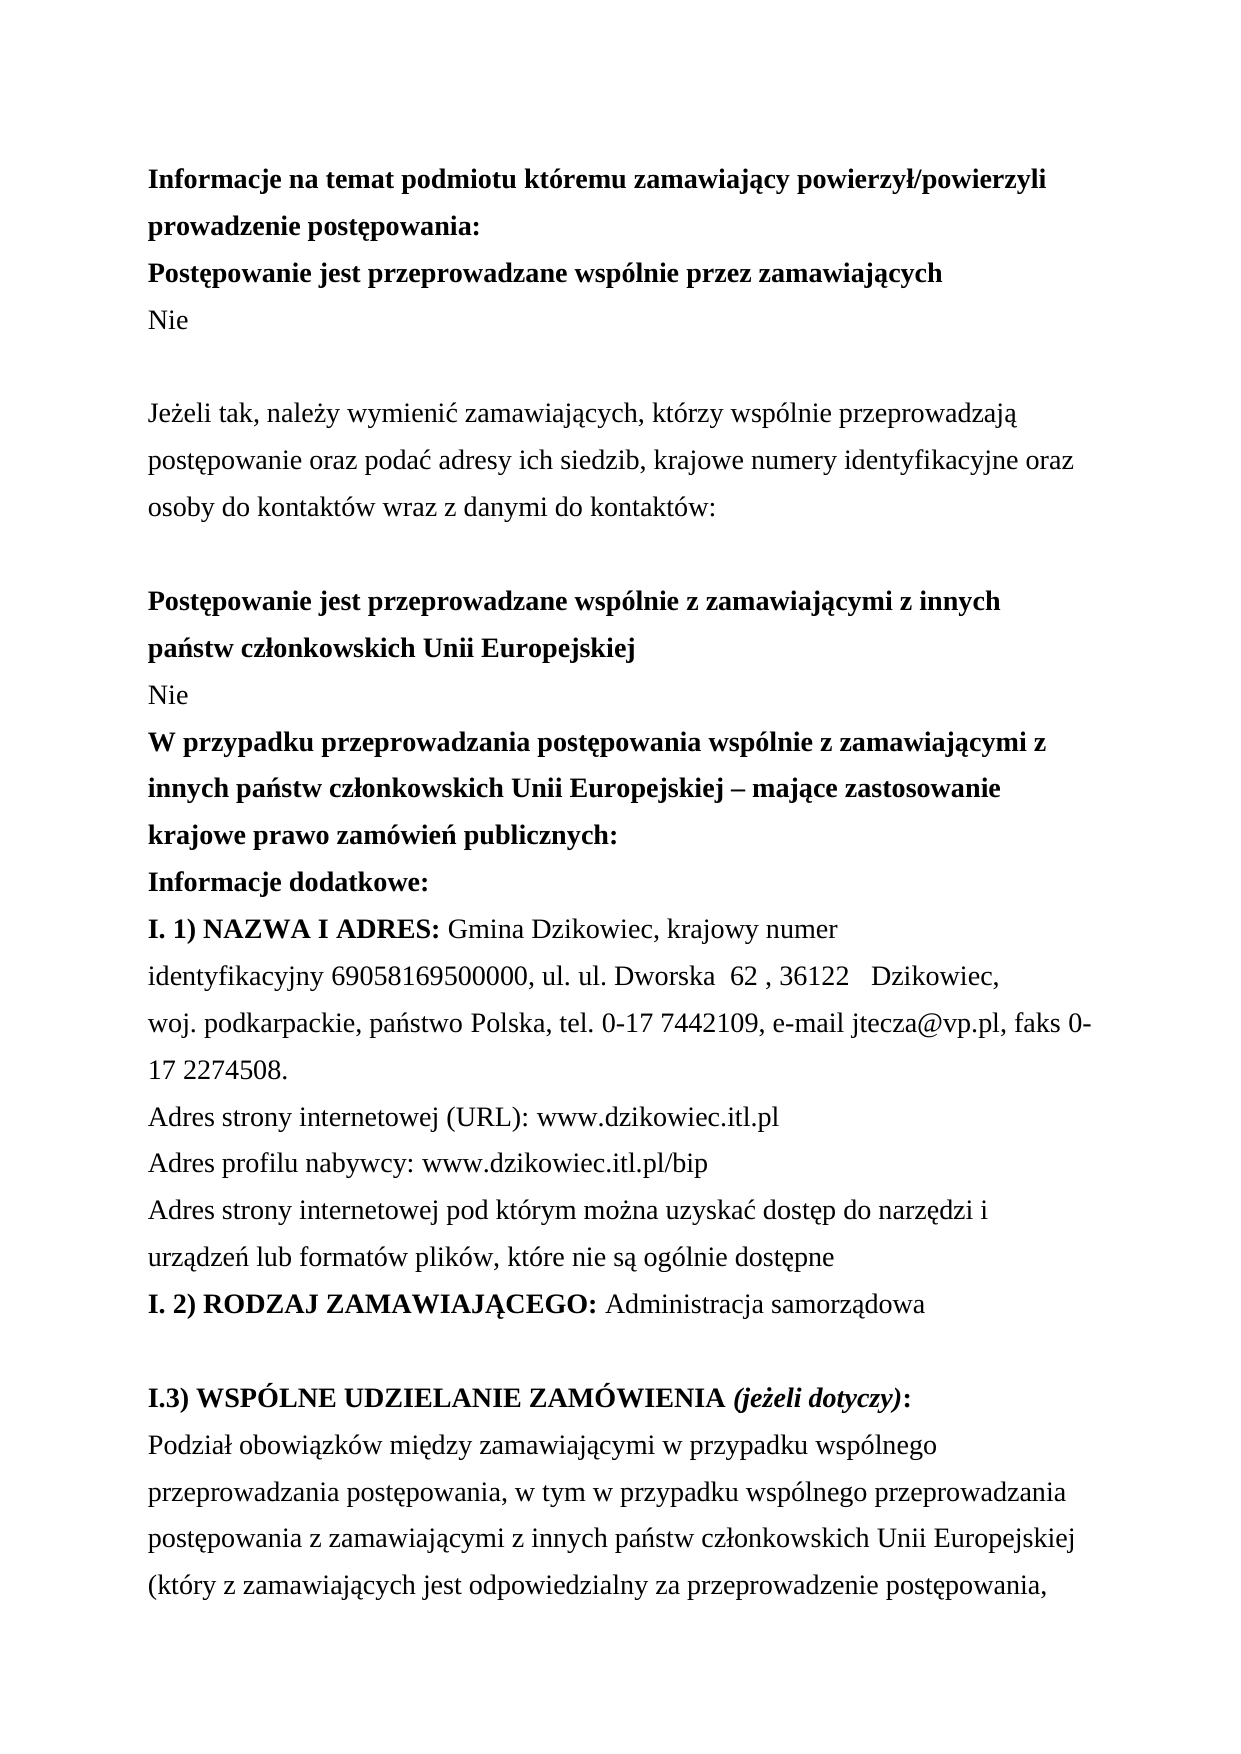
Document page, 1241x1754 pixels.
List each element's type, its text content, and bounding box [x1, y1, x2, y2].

text W przypadku przeprowadzania postępowania wspólnie z zamawiającymi z innych państw członkowskich Unii Europejskiej – mające zastosowanie krajowe prawo zamówień publicznych: Informacje dodatkowe: [148, 710, 1093, 898]
text I. 2) RODZAJ ZAMAWIAJĄCEGO: Administracja samorządowa [148, 1273, 1093, 1366]
text I.3) WSPÓLNE UDZIELANIE ZAMÓWIENIA (jeżeli dotyczy): [148, 1366, 1093, 1413]
text I. 1) NAZWA I ADRES: Gmina Dzikowiec, krajowy numer identyfikacyjny 69058169500000, ul. ul. Dworska 62 , 36122 Dzikowiec, woj. podkarpackie, państwo Polska, tel. 0-17 7442109, e-mail jtecza@vp.pl, faks 0-17 2274508. Adres strony internetowej (URL): www.dzikowiec.itl.pl Adres profilu nabywcy: www.dzikowiec.itl.pl/bip Adres strony internetowej pod którym można uzyskać dostęp do narzędzi i urządzeń lub formatów plików, które nie są ogólnie dostępne [148, 898, 1093, 1273]
text Jeżeli tak, należy wymienić zamawiających, którzy wspólnie przeprowadzają postępowanie oraz podać adresy ich siedzib, krajowe numery identyfikacyjne oraz osoby do kontaktów wraz z danymi do kontaktów: Postępowanie jest przeprowadzane wspólnie z zamawiającymi z innych państw członkowskich Unii Europejskiej [148, 335, 1093, 663]
text Nie [148, 288, 1093, 335]
text Nie [148, 663, 1093, 710]
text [148, 1413, 1093, 1601]
text Informacje na temat podmiotu któremu zamawiający powierzył/powierzyli prowadzenie postępowania: Postępowanie jest przeprowadzane wspólnie przez zamawiających [148, 148, 1093, 288]
